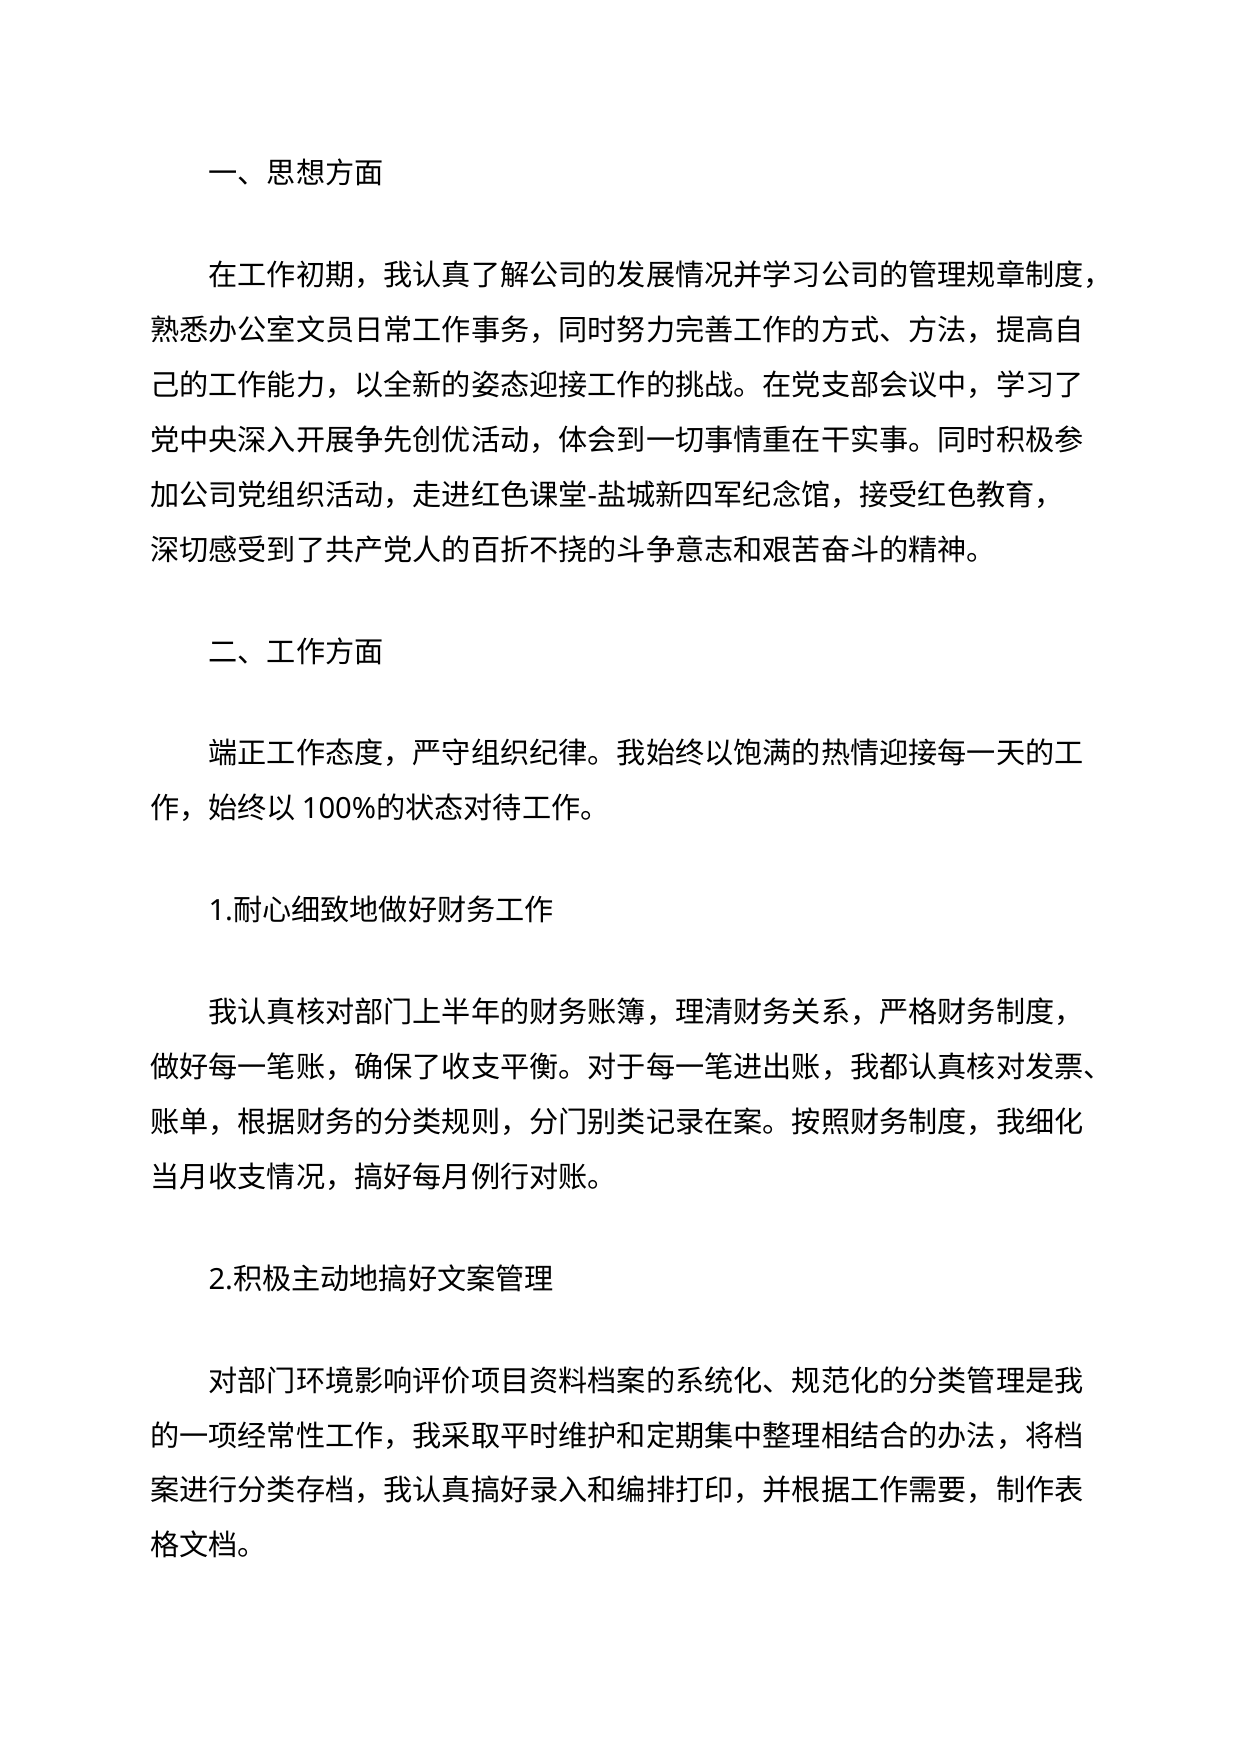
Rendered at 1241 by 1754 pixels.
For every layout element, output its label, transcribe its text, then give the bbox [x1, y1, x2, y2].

text 一、思想方面 [150, 150, 1090, 192]
text 在工作初期，我认真了解公司的发展情况并学习公司的管理规章制度，熟悉办公室文员日常工作事务，同时努力完善工作的方式、方法，提高自己的工作能力，以全新的姿态迎接工作的挑战。在党支部会议中，学习了党中央深入开展争先创优活动，体会到一切事情重在干实事。同时积极参加公司党组织活动，走进红色课堂-盐城新四军纪念馆，接受红色教育，深切感受到了共产党人的百折不挠的斗争意志和艰苦奋斗的精神。 [150, 252, 1090, 569]
text 我认真核对部门上半年的财务账簿，理清财务关系，严格财务制度，做好每一笔账，确保了收支平衡。对于每一笔进出账，我都认真核对发票、账单，根据财务的分类规则，分门别类记录在案。按照财务制度，我细化当月收支情况，搞好每月例行对账。 [150, 989, 1090, 1196]
text 对部门环境影响评价项目资料档案的系统化、规范化的分类管理是我的一项经常性工作，我采取平时维护和定期集中整理相结合的办法，将档案进行分类存档，我认真搞好录入和编排打印，并根据工作需要，制作表格文档。 [150, 1357, 1090, 1564]
text 1.耐心细致地做好财务工作 [150, 887, 1090, 929]
text 二、工作方面 [150, 628, 1090, 670]
text 端正工作态度，严守组织纪律。我始终以饱满的热情迎接每一天的工作，始终以100%的状态对待工作。 [150, 730, 1090, 827]
text 2.积极主动地搞好文案管理 [150, 1255, 1090, 1298]
